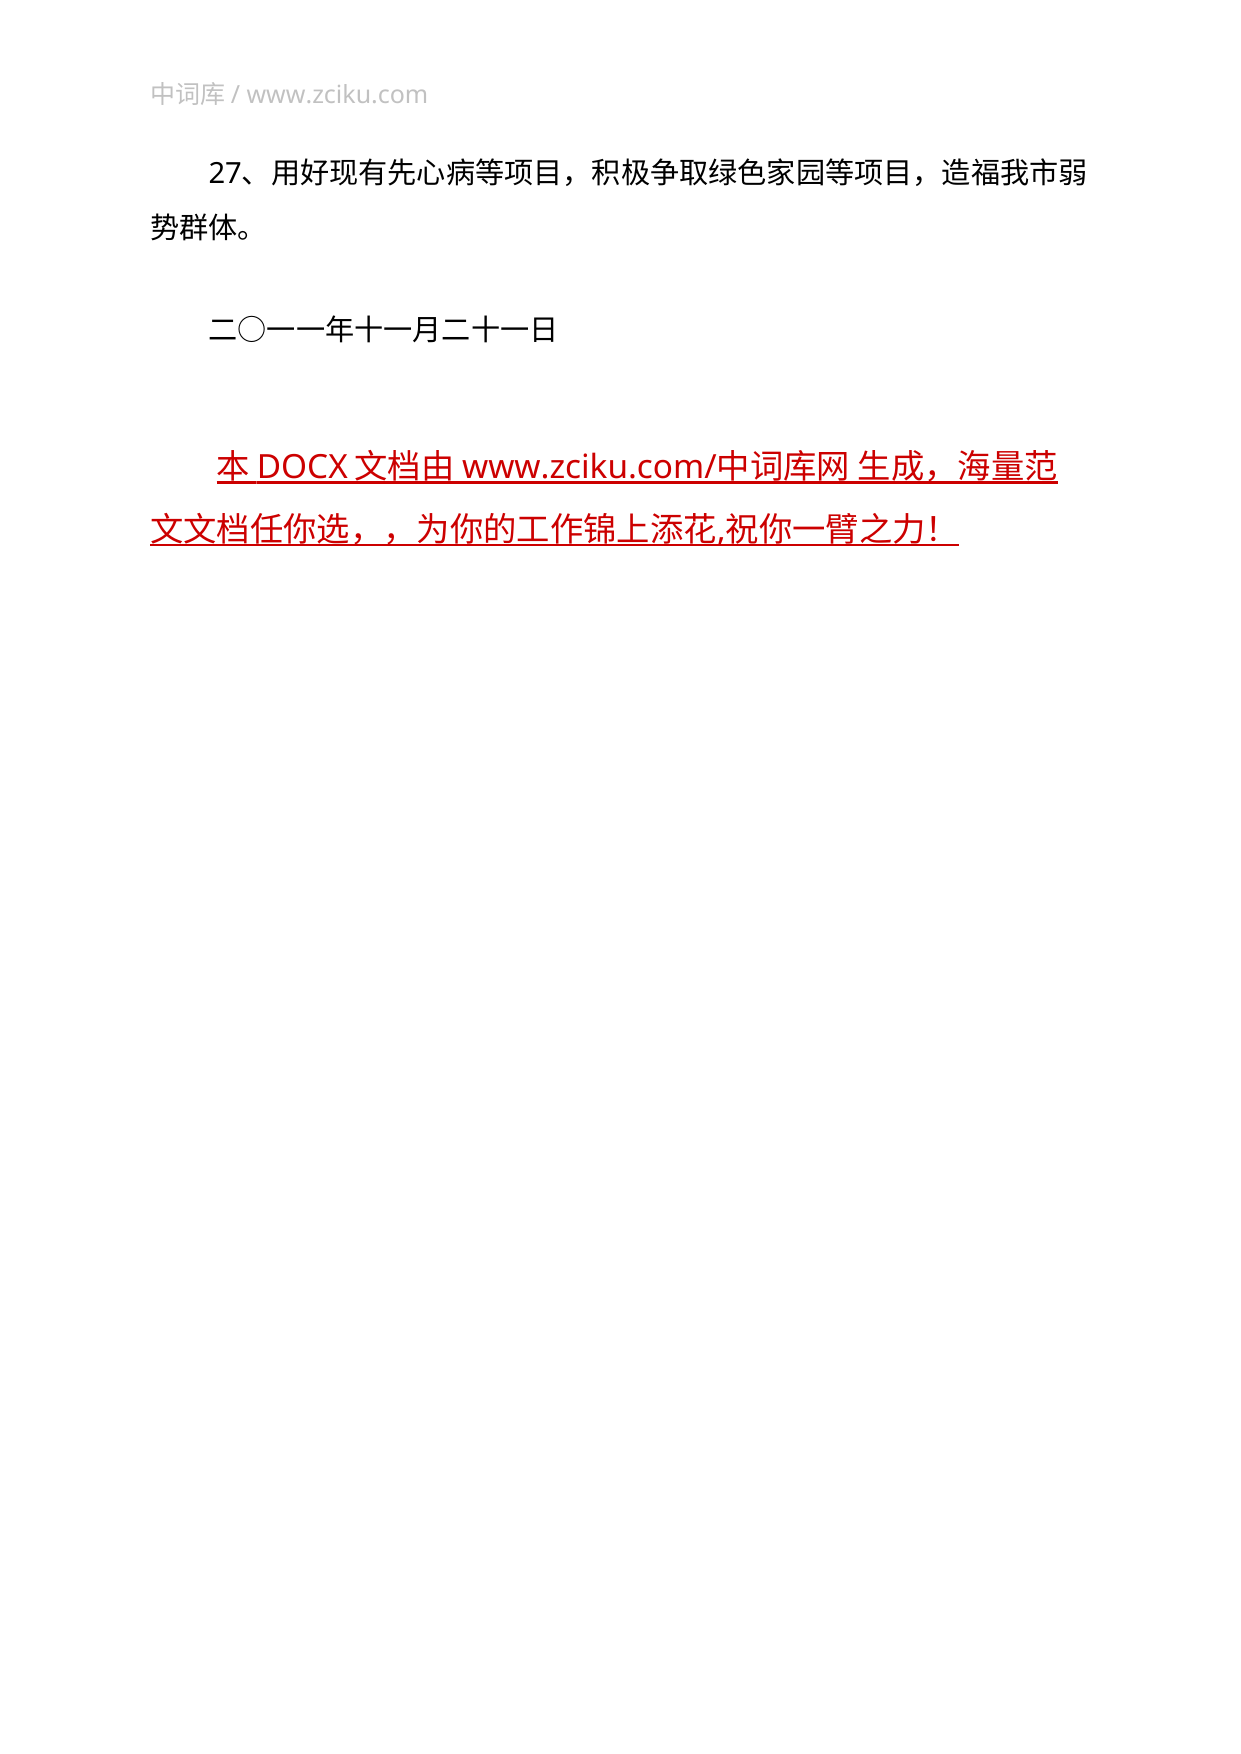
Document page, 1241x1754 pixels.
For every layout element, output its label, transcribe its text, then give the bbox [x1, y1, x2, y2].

text 二○一一年十一月二十一日 [150, 307, 1090, 349]
text 本DOCX文档由 www.zciku.com/中词库网 生成，海量范文文档任你选，，为你的工作锦上添花,祝你一臂之力！ [150, 440, 1090, 551]
text 27、用好现有先心病等项目，积极争取绿色家园等项目，造福我市弱势群体。 [150, 150, 1090, 247]
